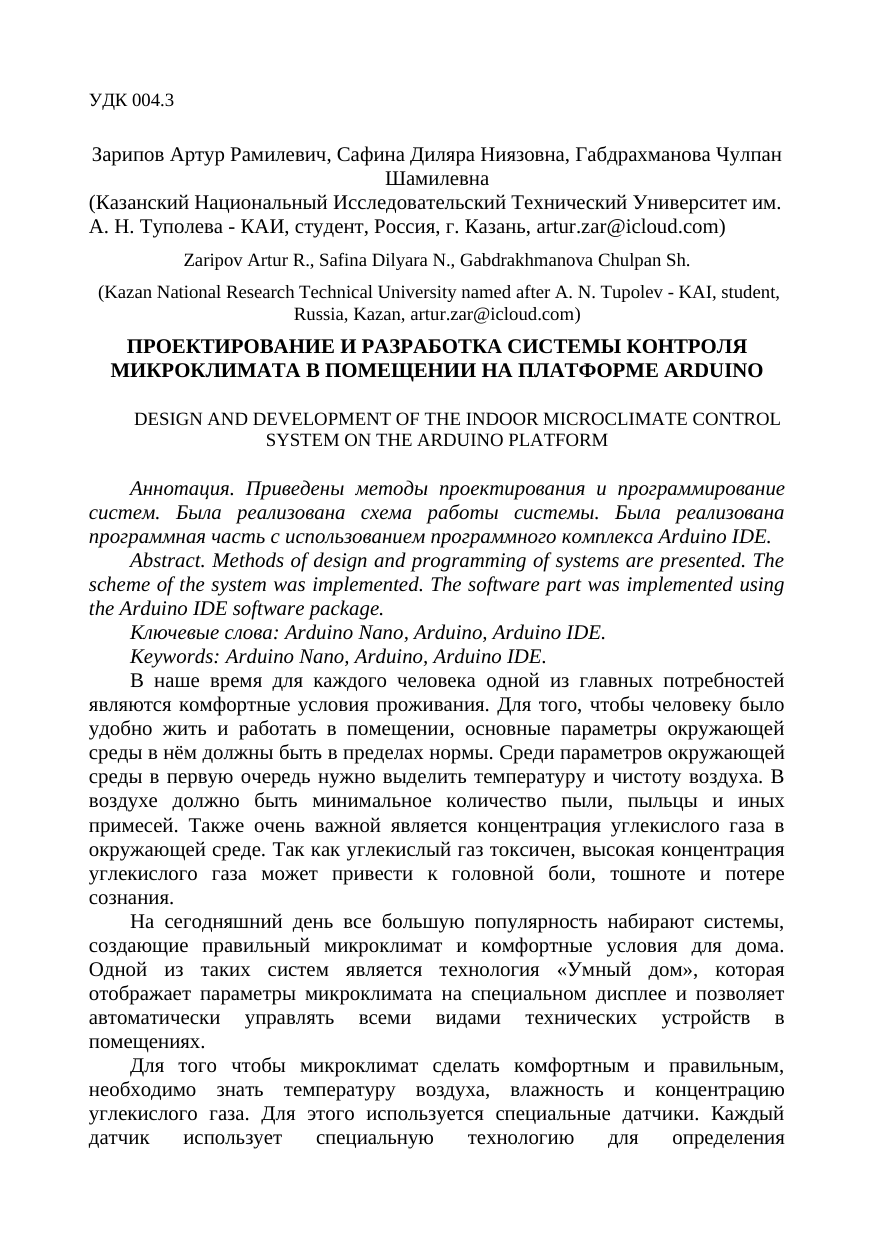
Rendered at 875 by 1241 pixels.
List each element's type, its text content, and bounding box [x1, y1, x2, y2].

text (Казанский Национальный Исследовательский Технический Университет им. А. Н. Туполева - КАИ, студент, Россия, г. Казань, artur.zar@icloud.com) [89, 190, 785, 238]
text Ключевые слова: Arduino Nano, Arduino, Arduino IDE. [89, 620, 785, 644]
text (Kazan National Research Technical University named after A. N. Tupolev - KAI, student, Russia, Kazan, artur.zar@icloud.com) [89, 281, 785, 324]
text Keywords: Arduino Nano, Arduino, Arduino IDE. [89, 644, 785, 668]
text Abstract. Methods of design and programming of systems are presented. The scheme of the system was implemented. The software part was implemented using the Arduino IDE software package. [89, 548, 785, 620]
text УДК 004.3 [89, 89, 785, 132]
text DESIGN AND DEVELOPMENT OF THE INDOOR MICROCLIMATE CONTROL SYSTEM ON THE ARDUINO PLATFORM [89, 407, 785, 451]
text Зарипов Артур Рамилевич, Сафина Диляра Ниязовна, Габдрахманова Чулпан Шамилевна [89, 142, 785, 190]
text В наше время для каждого человека одной из главных потребностей являются комфортные условия проживания. Для того, чтобы человеку было удобно жить и работать в помещении, основные параметры окружающей среды в нём должны быть в пределах нормы. Среди параметров окружающей среды в первую очередь нужно выделить температуру и чистоту воздуха. В воздухе должно быть минимальное количество пыли, пыльцы и иных примесей. Также очень важной является концентрация углекислого газа в окружающей среде. Так как углекислый газ токсичен, высокая концентрация углекислого газа может привести к головной боли, тошноте и потере сознания. [89, 668, 785, 909]
text ПРОЕКТИРОВАНИЕ И РАЗРАБОТКА СИСТЕМЫ КОНТРОЛЯ МИКРОКЛИМАТА В ПОМЕЩЕНИИ НА ПЛАТФОРМЕ ARDUINO [89, 334, 785, 382]
text Аннотация. Приведены методы проектирования и программирование систем. Была реализована схема работы системы. Была реализована программная часть с использованием программного комплекса Arduino IDE. [89, 476, 785, 548]
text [89, 1053, 785, 1149]
text Zaripov Artur R., Safina Dilyara N., Gabdrakhmanova Chulpan Sh. [89, 249, 785, 270]
text На сегодняшний день все большую популярность набирают системы, создающие правильный микроклимат и комфортные условия для дома. Одной из таких систем является технология «Умный дом», которая отображает параметры микроклимата на специальном дисплее и позволяет автоматически управлять всеми видами технических устройств в помещениях. [89, 909, 785, 1053]
